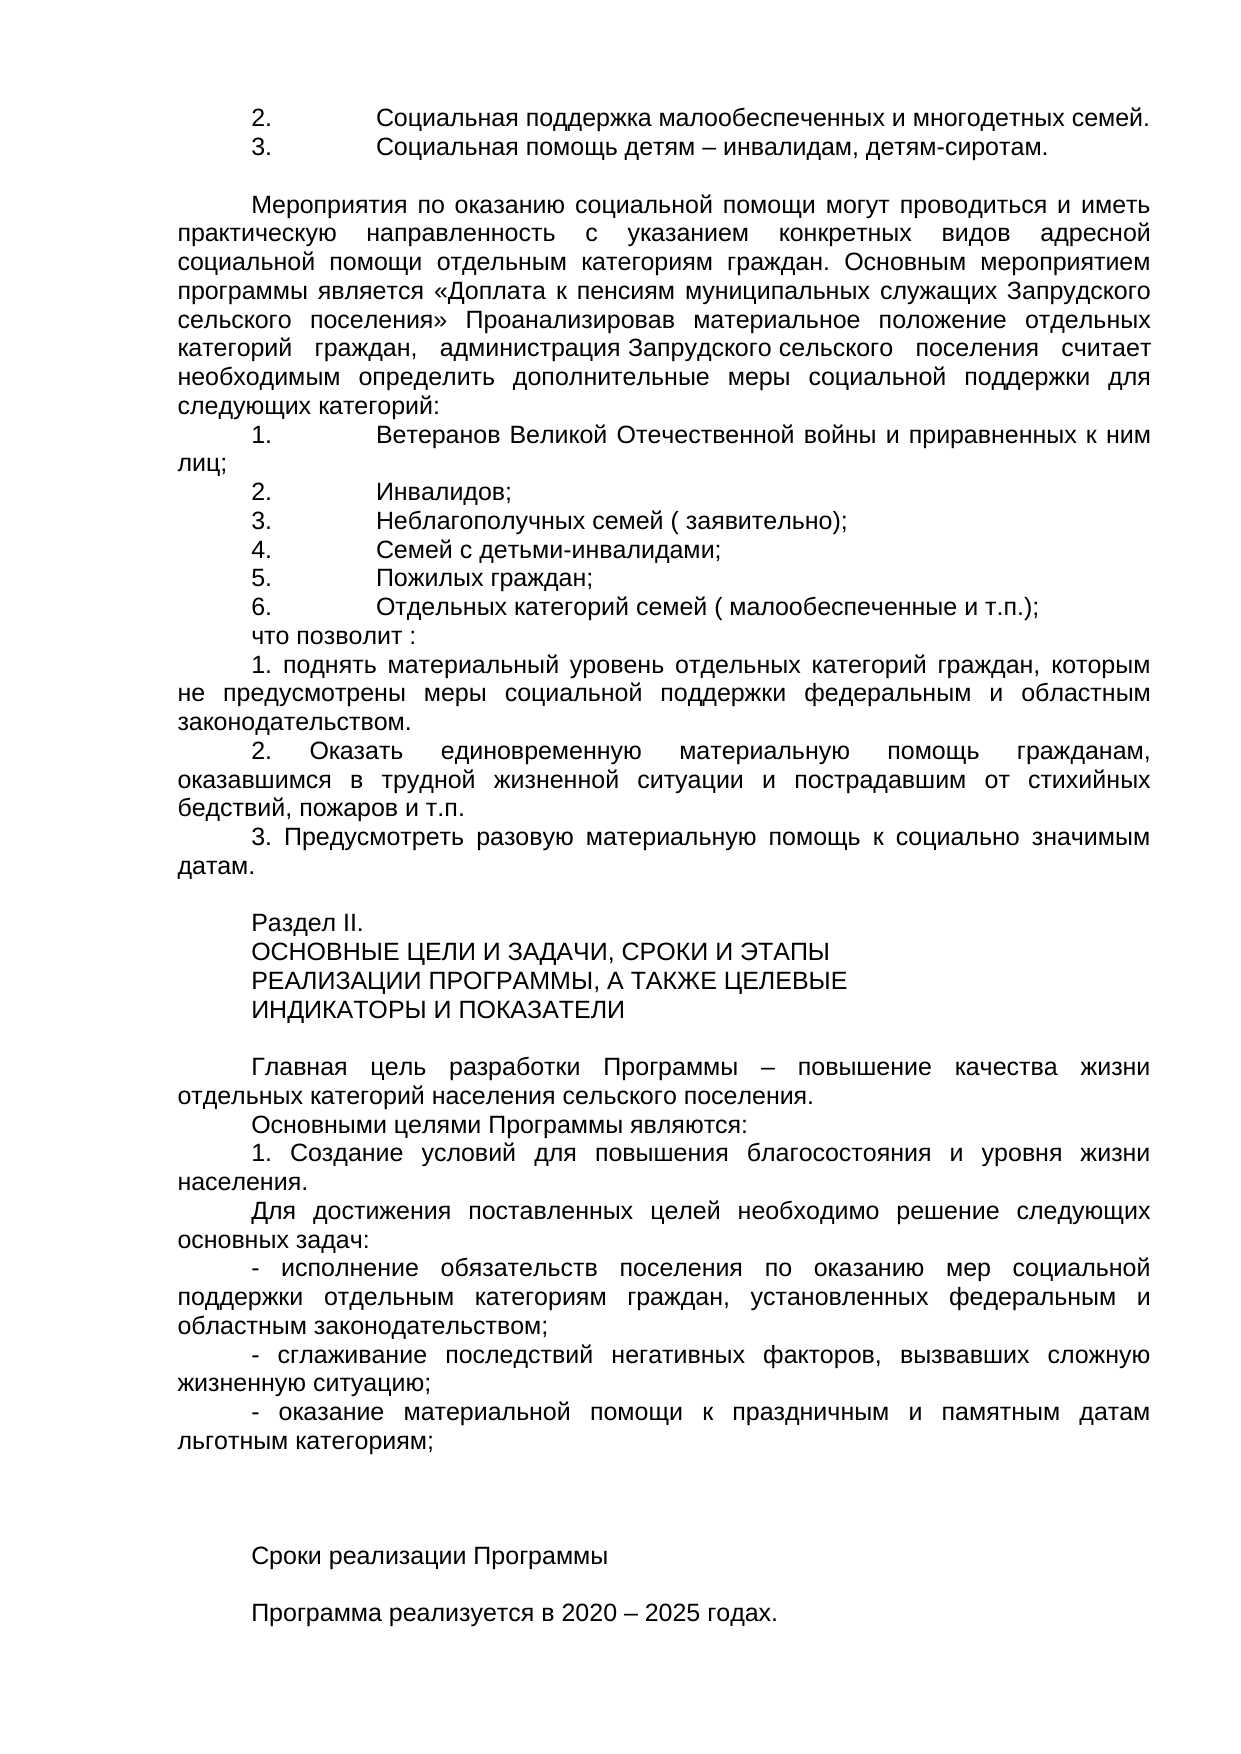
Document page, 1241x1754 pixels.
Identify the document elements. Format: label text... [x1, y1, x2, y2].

text Сроки реализации Программы [177, 1541, 1152, 1570]
text 1. Создание условий для повышения благосостояния и уровня жизни населения. [177, 1138, 1152, 1196]
list Инвалидов; [177, 477, 1152, 506]
list Отдельных категорий семей ( малообеспеченные и т.п.); [177, 592, 1152, 621]
text - сглаживание последствий негативных факторов, вызвавших сложную жизненную ситуацию; [177, 1340, 1152, 1397]
text Основными целями Программы являются: [177, 1110, 1152, 1138]
text 2. Оказать единовременную материальную помощь гражданам, оказавшимся в трудной жизненной ситуации и пострадавшим от стихийных бедствий, пожаров и т.п. [177, 736, 1152, 822]
list Социальная поддержка малообеспеченных и многодетных семей. [177, 103, 1152, 132]
text Главная цель разработки Программы – повышение качества жизни отдельных категорий населения сельского поселения. [177, 1052, 1152, 1110]
text что позволит : [177, 621, 1152, 650]
list Социальная помощь детям – инвалидам, детям-сиротам. [177, 132, 1152, 161]
text Раздел II. [177, 908, 1152, 937]
text ИНДИКАТОРЫ И ПОКАЗАТЕЛИ [177, 995, 1152, 1023]
text Программа реализуется в 2020 – 2025 годах. [177, 1598, 1152, 1627]
text Мероприятия по оказанию социальной помощи могут проводиться и иметь практическую направленность с указанием конкретных видов адресной социальной помощи отдельным категориям граждан. Основным мероприятием программы является «Доплата к пенсиям муниципальных служащих Запрудского сельского поселения» Проанализировав материальное положение отдельных категорий граждан, администрация Запрудского сельского поселения считает необходимым определить дополнительные меры социальной поддержки для следующих категорий: [177, 190, 1152, 420]
list Ветеранов Великой Отечественной войны и приравненных к ним лиц; [177, 420, 1152, 477]
text РЕАЛИЗАЦИИ ПРОГРАММЫ, А ТАКЖЕ ЦЕЛЕВЫЕ [177, 966, 1152, 995]
text - оказание материальной помощи к праздничным и памятным датам льготным категориям; [177, 1397, 1152, 1455]
list Семей с детьми-инвалидами; [177, 535, 1152, 563]
text 3. Предусмотреть разовую материальную помощь к социально значимым датам. [177, 822, 1152, 880]
text Для достижения поставленных целей необходимо решение следующих основных задач: [177, 1196, 1152, 1253]
text - исполнение обязательств поселения по оказанию мер социальной поддержки отдельным категориям граждан, установленных федеральным и областным законодательством; [177, 1253, 1152, 1340]
list Неблагополучных семей ( заявительно); [177, 506, 1152, 535]
text ОСНОВНЫЕ ЦЕЛИ И ЗАДАЧИ, СРОКИ И ЭТАПЫ [177, 937, 1152, 966]
list Пожилых граждан; [177, 563, 1152, 592]
text 1. поднять материальный уровень отдельных категорий граждан, которым не предусмотрены меры социальной поддержки федеральным и областным законодательством. [177, 650, 1152, 736]
